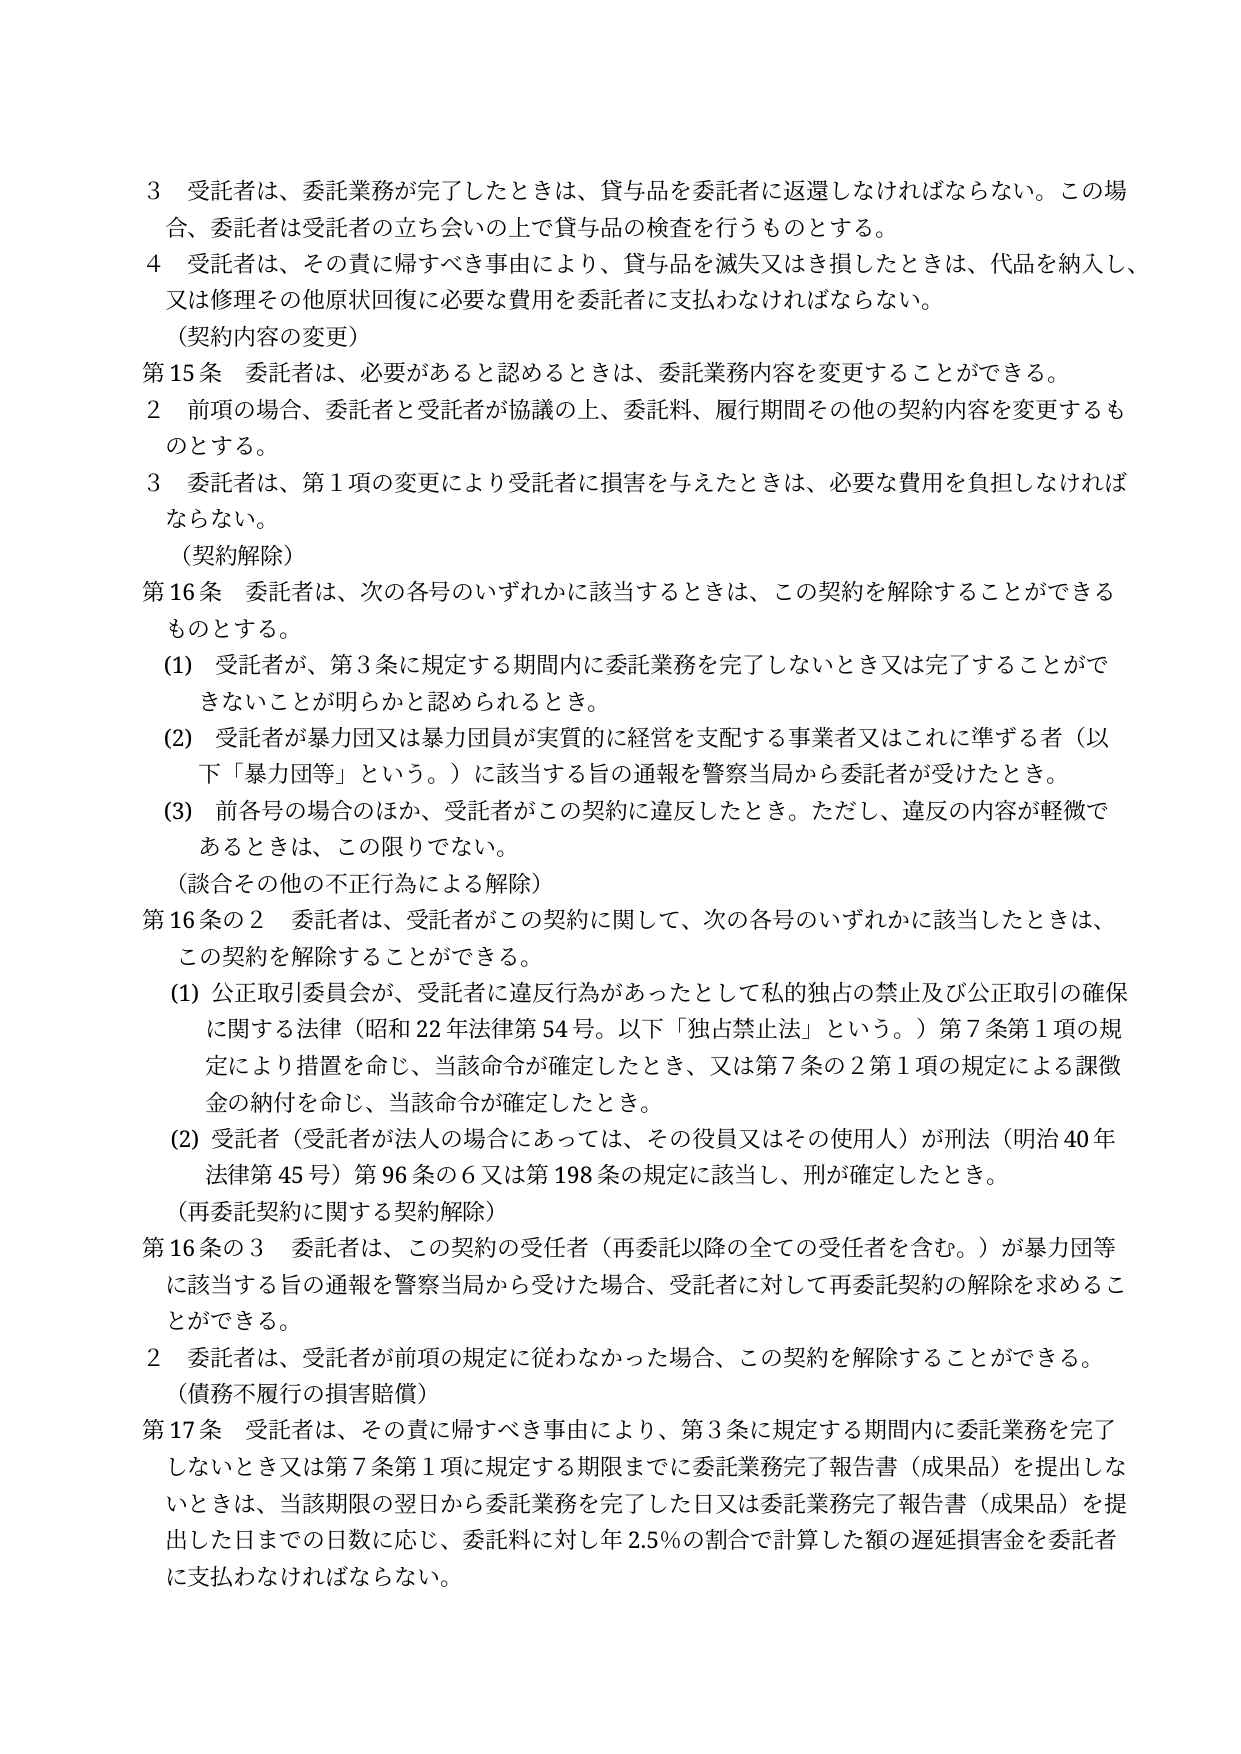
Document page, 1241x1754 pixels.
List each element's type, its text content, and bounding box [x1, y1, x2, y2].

text ３ 委託者は、第１項の変更により受託者に損害を与えたときは、必要な費用を負担しなければならない。 [142, 463, 1128, 536]
text (3) 前各号の場合のほか、受託者がこの契約に違反したとき。ただし、違反の内容が軽微であるときは、この限りでない。 [164, 791, 1128, 864]
text 第16条の２ 委託者は、受託者がこの契約に関して、次の各号のいずれかに該当したときは、この契約を解除することができる。 [142, 901, 1128, 973]
text ２ 前項の場合、委託者と受託者が協議の上、委託料、履行期間その他の契約内容を変更するものとする。 [142, 390, 1128, 463]
text 第16条 委託者は、次の各号のいずれかに該当するときは、この契約を解除することができるものとする。 [142, 572, 1128, 645]
text (2) 受託者が暴力団又は暴力団員が実質的に経営を支配する事業者又はこれに準ずる者（以下「暴力団等」という。）に該当する旨の通報を警察当局から委託者が受けたとき。 [164, 718, 1128, 791]
text (1) 公正取引委員会が、受託者に違反行為があったとして私的独占の禁止及び公正取引の確保に関する法律（昭和22年法律第54号。以下「独占禁止法」という。）第７条第１項の規定により措置を命じ、当該命令が確定したとき、又は第７条の２第１項の規定による課徴金の納付を命じ、当該命令が確定したとき。 [170, 973, 1128, 1119]
text （債務不履行の損害賠償） [142, 1374, 1128, 1411]
text ４ 受託者は、その責に帰すべき事由により、貸与品を滅失又はき損したときは、代品を納入し、又は修理その他原状回復に必要な費用を委託者に支払わなければならない。 [142, 244, 1128, 317]
text （契約解除） [142, 536, 1128, 572]
text （契約内容の変更） [142, 317, 1128, 354]
text （談合その他の不正行為による解除） [142, 864, 1128, 901]
text 第16条の３ 委託者は、この契約の受任者（再委託以降の全ての受任者を含む。）が暴力団等に該当する旨の通報を警察当局から受けた場合、受託者に対して再委託契約の解除を求めることができる。 [142, 1229, 1128, 1338]
text 第15条 委託者は、必要があると認めるときは、委託業務内容を変更することができる。 [142, 354, 1128, 390]
text (2) 受託者（受託者が法人の場合にあっては、その役員又はその使用人）が刑法（明治40年法律第45号）第96条の６又は第198条の規定に該当し、刑が確定したとき。 [170, 1119, 1128, 1192]
text 第17条 受託者は、その責に帰すべき事由により、第３条に規定する期間内に委託業務を完了しないとき又は第７条第１項に規定する期限までに委託業務完了報告書（成果品）を提出しないときは、当該期限の翌日から委託業務を完了した日又は委託業務完了報告書（成果品）を提出した日までの日数に応じ、委託料に対し年2.5％の割合で計算した額の遅延損害金を委託者に支払わなければならない。 [142, 1411, 1128, 1593]
text ２ 委託者は、受託者が前項の規定に従わなかった場合、この契約を解除することができる。 [142, 1338, 1128, 1374]
text （再委託契約に関する契約解除） [142, 1192, 1128, 1229]
text ３ 受託者は、委託業務が完了したときは、貸与品を委託者に返還しなければならない。この場合、委託者は受託者の立ち会いの上で貸与品の検査を行うものとする。 [142, 171, 1128, 244]
text (1) 受託者が、第３条に規定する期間内に委託業務を完了しないとき又は完了することができないことが明らかと認められるとき。 [164, 645, 1128, 718]
